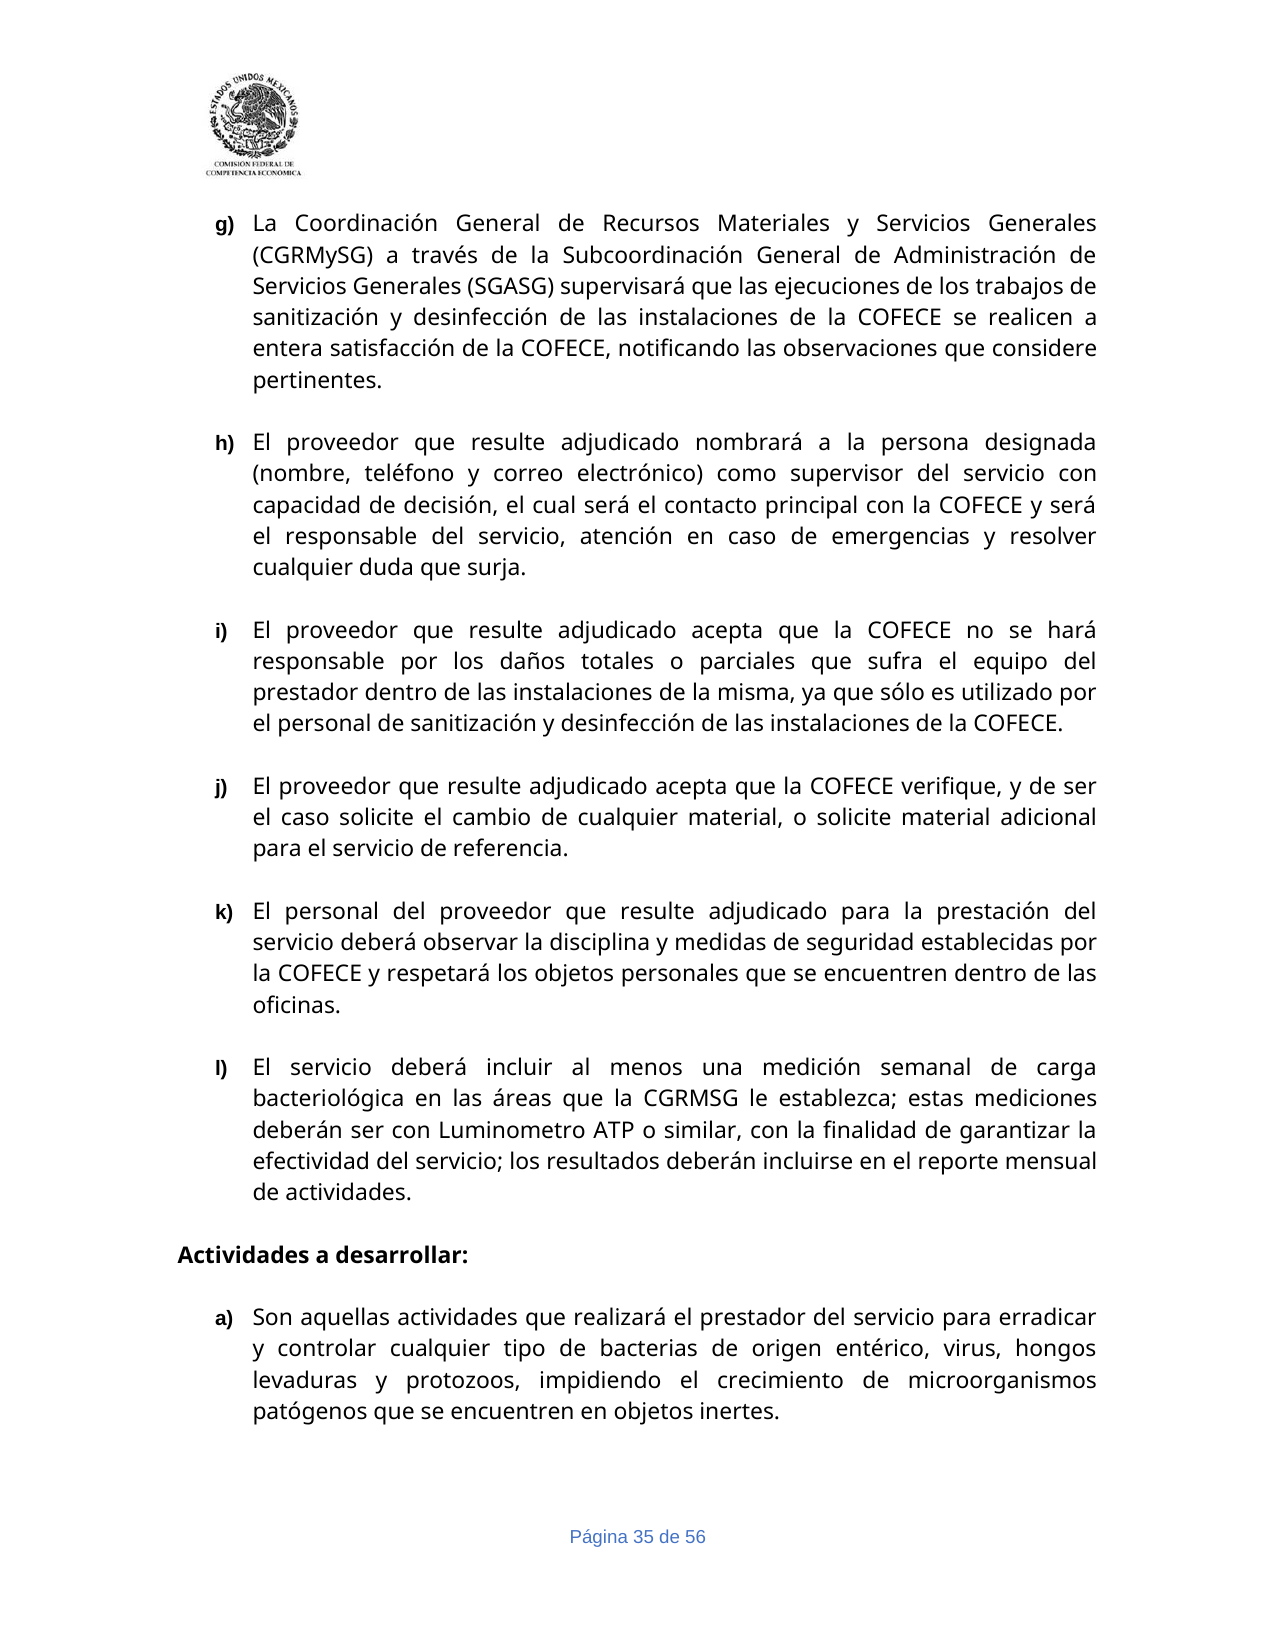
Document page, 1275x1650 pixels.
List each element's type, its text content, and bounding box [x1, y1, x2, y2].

list El servicio deberá incluir al menos una medición semanal de carga bacteriológica en las áreas que la CGRMSG le establezca; estas mediciones deberán ser con Luminometro ATP o similar, con la finalidad de garantizar la efectividad del servicio; los resultados deberán incluirse en el reporte mensual de actividades. [215, 1051, 1098, 1207]
text Actividades a desarrollar: [177, 1239, 1098, 1270]
list Son aquellas actividades que realizará el prestador del servicio para erradicar y controlar cualquier tipo de bacterias de origen entérico, virus, hongos levaduras y protozoos, impidiendo el crecimiento de microorganismos patógenos que se encuentren en objetos inertes. [215, 1301, 1098, 1426]
list El personal del proveedor que resulte adjudicado para la prestación del servicio deberá observar la disciplina y medidas de seguridad establecidas por la COFECE y respetará los objetos personales que se encuentren dentro de las oficinas. [215, 895, 1098, 1020]
list El proveedor que resulte adjudicado acepta que la COFECE verifique, y de ser el caso solicite el cambio de cualquier material, o solicite material adicional para el servicio de referencia. [215, 770, 1098, 864]
list El proveedor que resulte adjudicado nombrará a la persona designada (nombre, teléfono y correo electrónico) como supervisor del servicio con capacidad de decisión, el cual será el contacto principal con la COFECE y será el responsable del servicio, atención en caso de emergencias y resolver cualquier duda que surja. [215, 426, 1098, 582]
list El proveedor que resulte adjudicado acepta que la COFECE no se hará responsable por los daños totales o parciales que sufra el equipo del prestador dentro de las instalaciones de la misma, ya que sólo es utilizado por el personal de sanitización y desinfección de las instalaciones de la COFECE. [215, 614, 1098, 739]
list La Coordinación General de Recursos Materiales y Servicios Generales (CGRMySG) a través de la Subcoordinación General de Administración de Servicios Generales (SGASG) supervisará que las ejecuciones de los trabajos de sanitización y desinfección de las instalaciones de la COFECE se realicen a entera satisfacción de la COFECE, notificando las observaciones que considere pertinentes. [215, 207, 1098, 395]
picture [188, 73, 322, 179]
